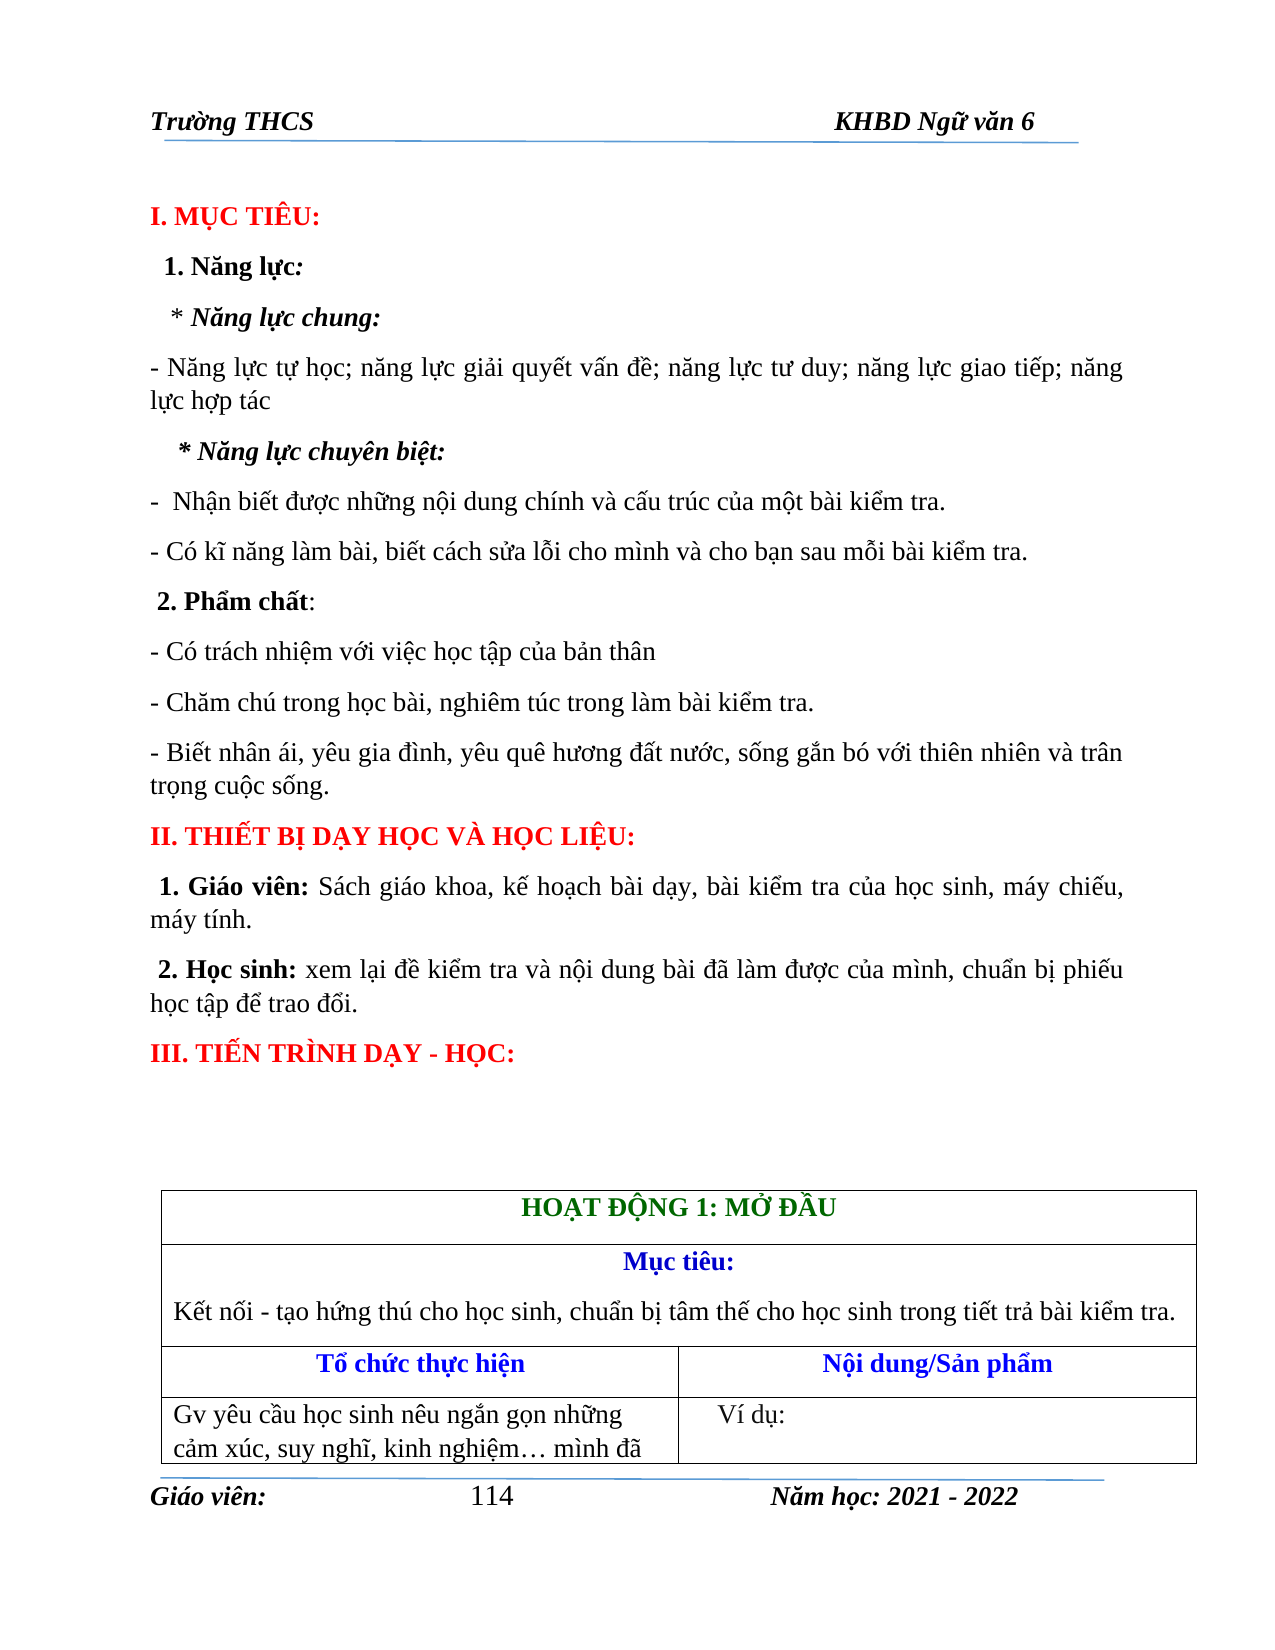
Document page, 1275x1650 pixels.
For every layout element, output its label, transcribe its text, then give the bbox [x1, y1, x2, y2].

text I. MỤC TIÊU: [150, 200, 1125, 231]
text - Chăm chú trong học bài, nghiêm túc trong làm bài kiểm tra. [150, 686, 1125, 717]
text * Năng lực chung: [150, 301, 1125, 332]
text - Có trách nhiệm với việc học tập của bản thân [150, 635, 1125, 667]
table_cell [679, 1398, 1196, 1463]
table_cell Tổ chức thực hiện [162, 1347, 678, 1397]
text 2. Học sinh: xem lại đề kiểm tra và nội dung bài đã làm được của mình, chuẩn bị phiếu học tập để trao đổi. [150, 953, 1125, 1018]
text III. TIẾN TRÌNH DẠY - HỌC: [150, 1037, 1125, 1068]
text - Có kĩ năng làm bài, biết cách sửa lỗi cho mình và cho bạn sau mỗi bài kiểm tra. [150, 535, 1125, 566]
table_cell Mục tiêu: Kết nối - tạo hứng thú cho học sinh, chuẩn bị tâm thế cho học sinh trong tiết trả bài kiểm tra. [162, 1245, 1196, 1346]
text * Năng lực chuyên biệt: [150, 434, 1125, 466]
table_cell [162, 1398, 678, 1463]
text - Biết nhân ái, yêu gia đình, yêu quê hương đất nước, sống gắn bó với thiên nhiên và trân trọng cuộc sống. [150, 736, 1125, 801]
text 2. Phẩm chất: [150, 585, 1125, 616]
table_header HOẠT ĐỘNG 1: MỞ ĐẦU [162, 1191, 1196, 1244]
text 1. Năng lực: [150, 250, 1125, 282]
text - Năng lực tự học; năng lực giải quyết vấn đề; năng lực tư duy; năng lực giao tiếp; năng lực hợp tác [150, 351, 1125, 416]
text 1. Giáo viên: Sách giáo khoa, kế hoạch bài dạy, bài kiểm tra của học sinh, máy chiếu, máy tính. [150, 870, 1125, 934]
text - Nhận biết được những nội dung chính và cấu trúc của một bài kiểm tra. [150, 485, 1125, 516]
table_cell Nội dung/Sản phẩm [679, 1347, 1196, 1397]
text II. THIẾT BỊ DẠY HỌC VÀ HỌC LIỆU: [150, 819, 1230, 851]
